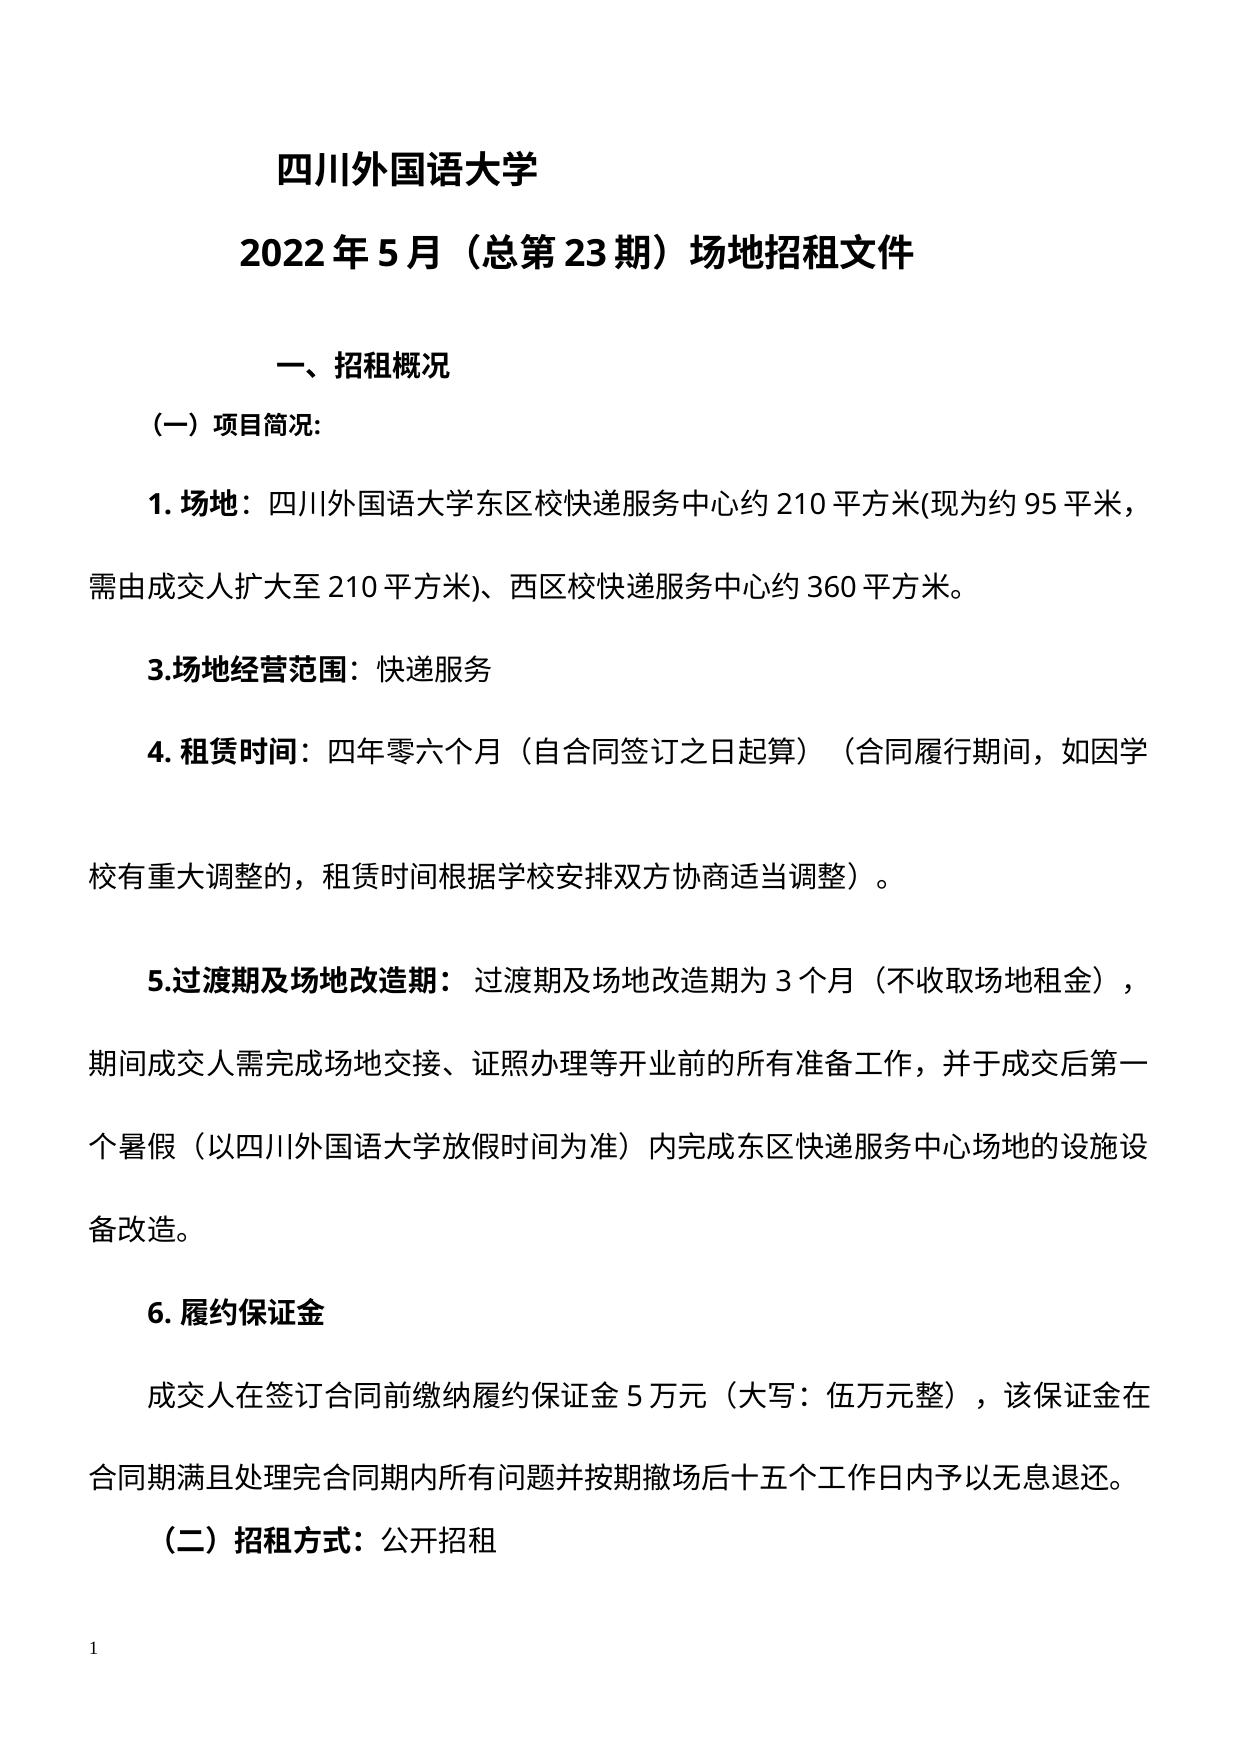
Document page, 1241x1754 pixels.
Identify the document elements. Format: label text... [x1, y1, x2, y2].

text 5.过渡期及场地改造期： 过渡期及场地改造期为3个月（不收取场地租金），期间成交人需完成场地交接、证照办理等开业前的所有准备工作，并于成交后第一个暑假（以四川外国语大学放假时间为准）内完成东区快递服务中心场地的设施设备改造。 [88, 937, 1152, 1269]
text 成交人在签订合同前缴纳履约保证金5万元（大写：伍万元整），该保证金在合同期满且处理完合同期内所有问题并按期撤场后十五个工作日内予以无息退还。 [88, 1352, 1152, 1518]
text 3.场地经营范围：快递服务 [88, 626, 1152, 709]
text 1. 场地：四川外国语大学东区校快递服务中心约210平方米(现为约95平米，需由成交人扩大至210平方米)、西区校快递服务中心约360平方米。 [88, 460, 1152, 626]
text （一）项目简况: [88, 406, 1152, 442]
text 四川外国语大学 [88, 125, 1152, 208]
text 4. 租赁时间：四年零六个月（自合同签订之日起算）（合同履行期间，如因学校有重大调整的，租赁时间根据学校安排双方协商适当调整）。 [88, 709, 1152, 916]
text 6. 履约保证金 [88, 1269, 1152, 1352]
text 一、招租概况 [88, 342, 1152, 384]
text （二）招租方式：公开招租 [88, 1518, 1152, 1560]
text 2022年5月（总第23期）场地招租文件 [88, 208, 1152, 291]
